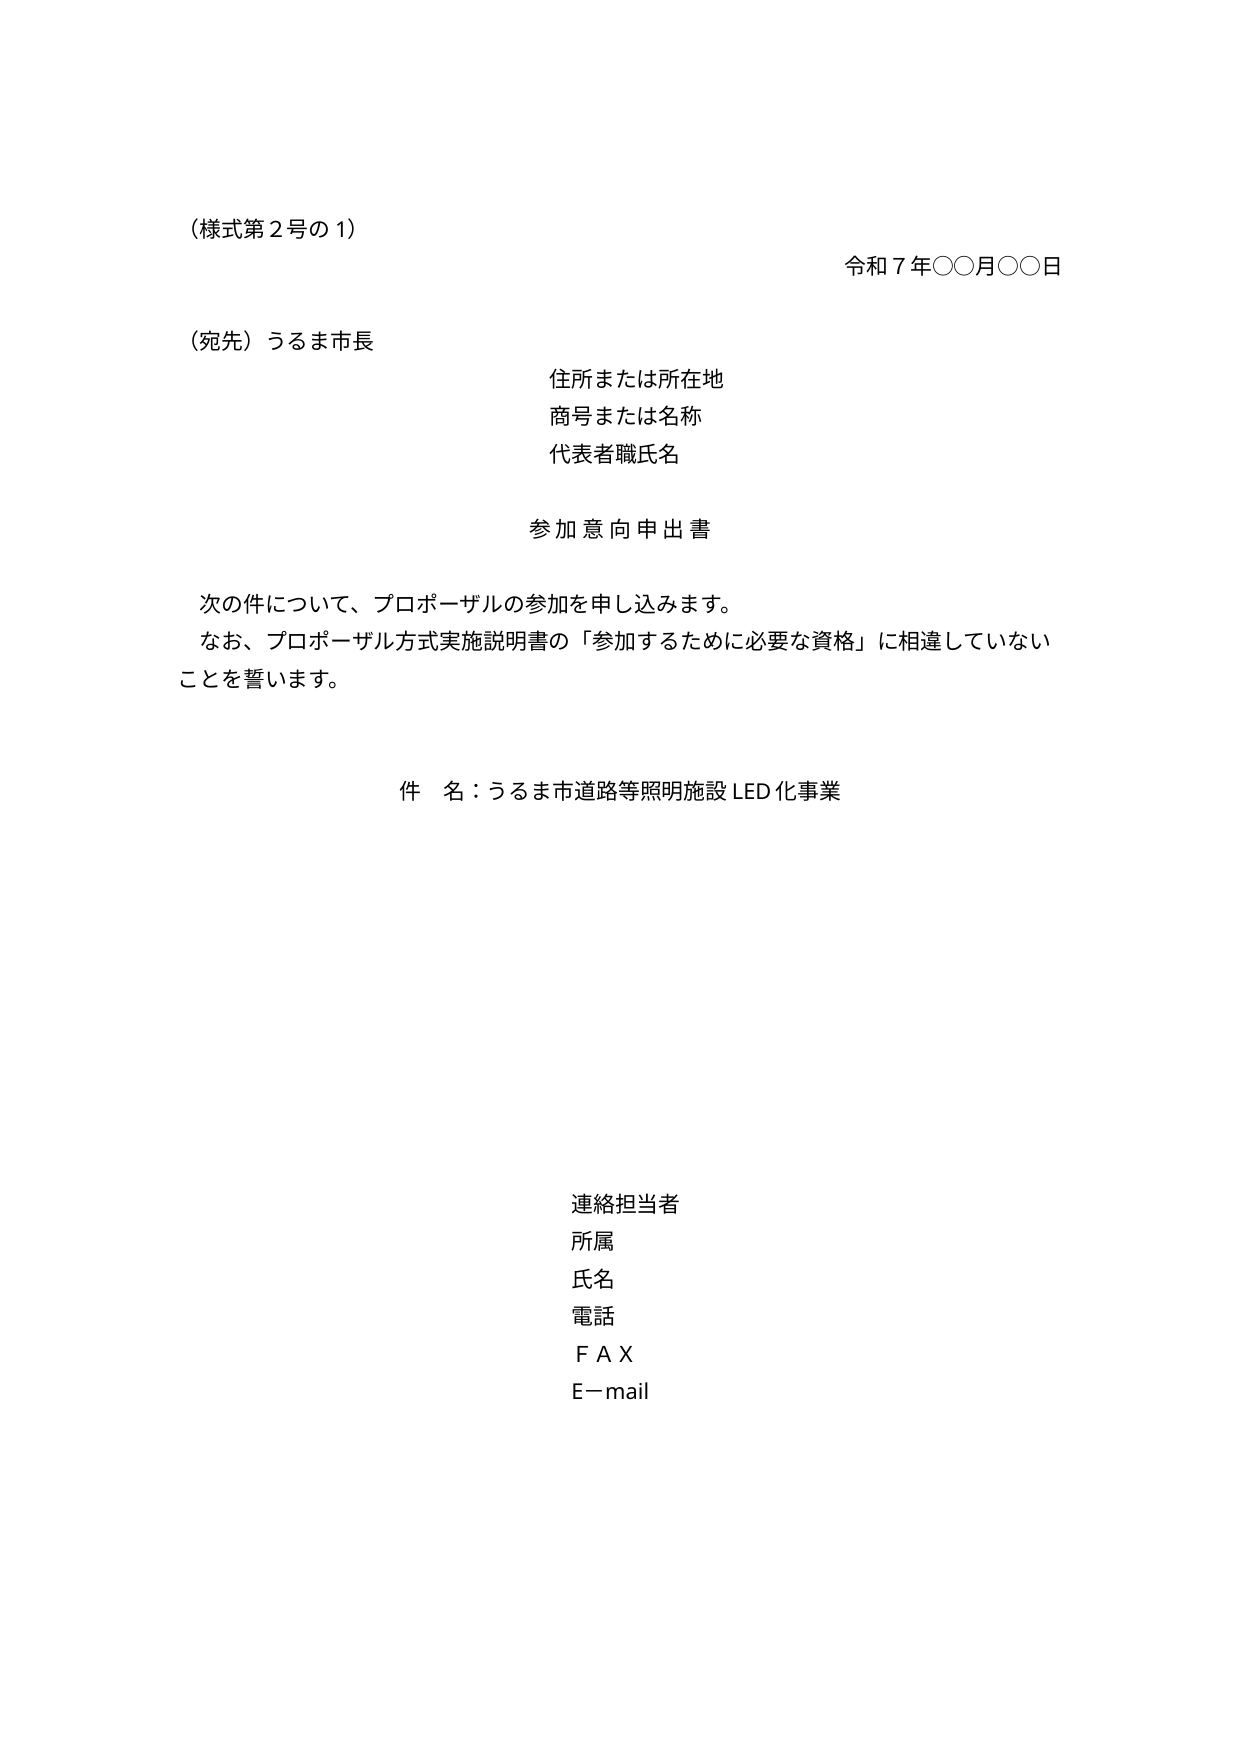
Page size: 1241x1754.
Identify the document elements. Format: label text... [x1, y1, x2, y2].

text なお、プロポーザル方式実施説明書の「参加するために必要な資格」に相違していないことを誓います。 [177, 621, 1063, 696]
text 参 加 意 向 申 出 書 [177, 509, 1063, 546]
text E－mail [177, 1371, 1063, 1409]
text （宛先）うるま市長 [177, 321, 1063, 359]
text 電話 [177, 1296, 1063, 1334]
text 令和７年○○月○○日 [177, 246, 1063, 284]
text 住所または所在地 [177, 359, 1063, 396]
text 商号または名称 [177, 396, 1063, 434]
text 代表者職氏名 [177, 434, 1063, 471]
text 連絡担当者 [177, 1184, 1063, 1221]
text 次の件について、プロポーザルの参加を申し込みます。 [177, 584, 1063, 621]
text （様式第２号の1） [177, 209, 1063, 246]
text 氏名 [177, 1259, 1063, 1296]
text 所属 [177, 1221, 1063, 1259]
text 件 名：うるま市道路等照明施設LED化事業 [177, 771, 1063, 809]
text ＦＡＸ [177, 1334, 1063, 1371]
